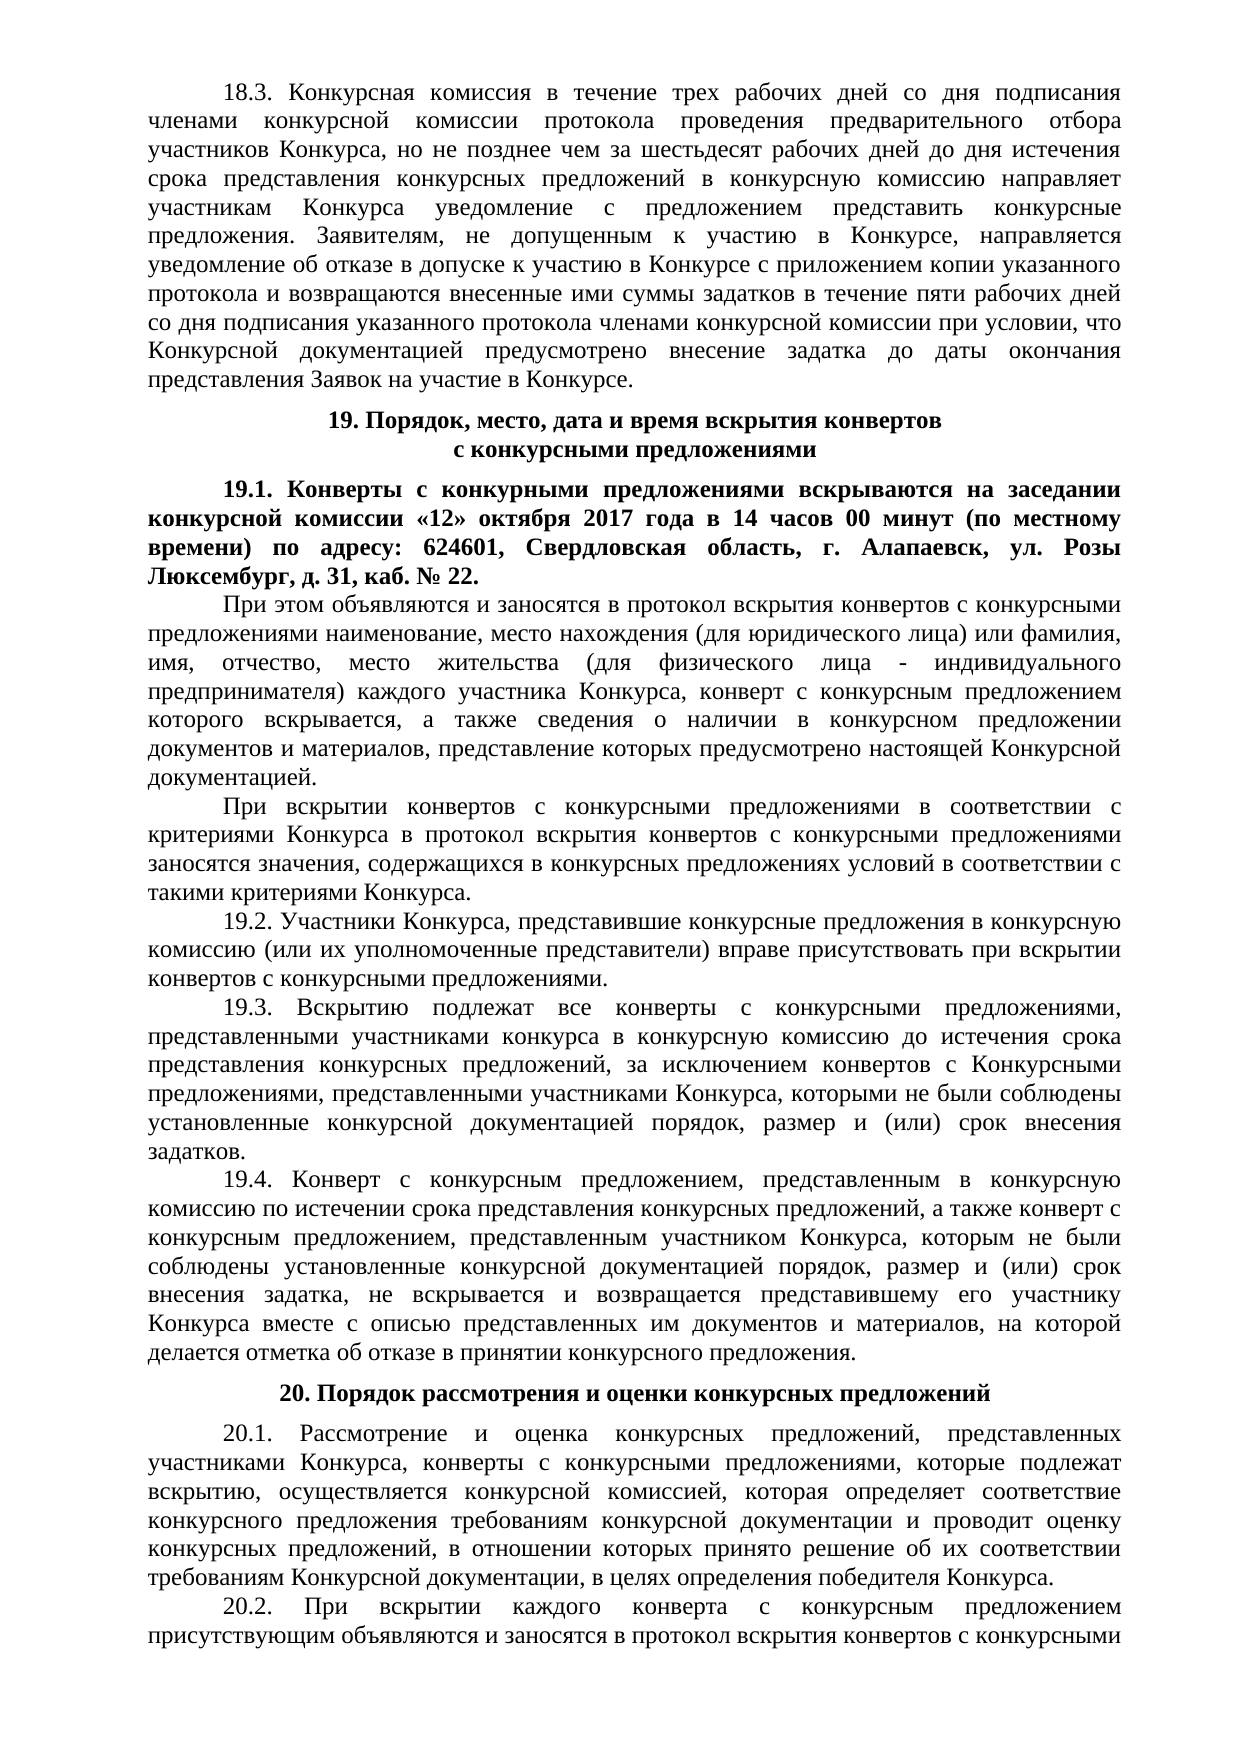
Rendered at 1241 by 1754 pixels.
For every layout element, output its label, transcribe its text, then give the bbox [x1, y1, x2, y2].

text 19.3. Вскрытию подлежат все конверты с конкурсными предложениями, представленными участниками конкурса в конкурсную комиссию до истечения срока представления конкурсных предложений, за исключением конвертов с Конкурсными предложениями, представленными участниками Конкурса, которыми не были соблюдены установленные конкурсной документацией порядок, размер и (или) срок внесения задатков. [148, 992, 1122, 1164]
text с конкурсными предложениями [148, 434, 1122, 462]
text 20.1. Рассмотрение и оценка конкурсных предложений, представленных участниками Конкурса, конверты с конкурсными предложениями, которые подлежат вскрытию, осуществляется конкурсной комиссией, которая определяет соответствие конкурсного предложения требованиям конкурсной документации и проводит оценку конкурсных предложений, в отношении которых принято решение об их соответствии требованиям Конкурсной документации, в целях определения победителя Конкурса. [148, 1418, 1122, 1591]
text 18.3. Конкурсная комиссия в течение трех рабочих дней со дня подписания членами конкурсной комиссии протокола проведения предварительного отбора участников Конкурса, но не позднее чем за шестьдесят рабочих дней до дня истечения срока представления конкурсных предложений в конкурсную комиссию направляет участникам Конкурса уведомление с предложением представить конкурсные предложения. Заявителям, не допущенным к участию в Конкурсе, направляется уведомление об отказе в допуске к участию в Конкурсе с приложением копии указанного протокола и возвращаются внесенные ими суммы задатков в течение пяти рабочих дней со дня подписания указанного протокола членами конкурсной комиссии при условии, что Конкурсной документацией предусмотрено внесение задатка до даты окончания представления Заявок на участие в Конкурсе. [148, 77, 1122, 393]
text 19.2. Участники Конкурса, представившие конкурсные предложения в конкурсную комиссию (или их уполномоченные представители) вправе присутствовать при вскрытии конвертов с конкурсными предложениями. [148, 906, 1122, 992]
text При этом объявляются и заносятся в протокол вскрытия конвертов с конкурсными предложениями наименование, место нахождения (для юридического лица) или фамилия, имя, отчество, место жительства (для физического лица - индивидуального предпринимателя) каждого участника Конкурса, конверт с конкурсным предложением которого вскрывается, а также сведения о наличии в конкурсном предложении документов и материалов, представление которых предусмотрено настоящей Конкурсной документацией. [148, 589, 1122, 791]
text 19. Порядок, место, дата и время вскрытия конвертов [148, 405, 1122, 434]
text При вскрытии конвертов с конкурсными предложениями в соответствии с критериями Конкурса в протокол вскрытия конвертов с конкурсными предложениями заносятся значения, содержащихся в конкурсных предложениях условий в соответствии с такими критериями Конкурса. [148, 791, 1122, 906]
text 20. Порядок рассмотрения и оценки конкурсных предложений [148, 1378, 1122, 1406]
text 19.4. Конверт с конкурсным предложением, представленным в конкурсную комиссию по истечении срока представления конкурсных предложений, а также конверт с конкурсным предложением, представленным участником Конкурса, которым не были соблюдены установленные конкурсной документацией порядок, размер и (или) срок внесения задатка, не вскрывается и возвращается представившему его участнику Конкурса вместе с описью представленных им документов и материалов, на которой делается отметка об отказе в принятии конкурсного предложения. [148, 1164, 1122, 1366]
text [148, 1591, 1122, 1648]
text 19.1. Конверты с конкурными предложениями вскрываются на заседании конкурсной комиссии «12» октября 2017 года в 14 часов 00 минут (по местному времени) по адресу: 624601, Свердловская область, г. Алапаевск, ул. Розы Люксембург, д. 31, каб. № 22. [148, 474, 1122, 589]
